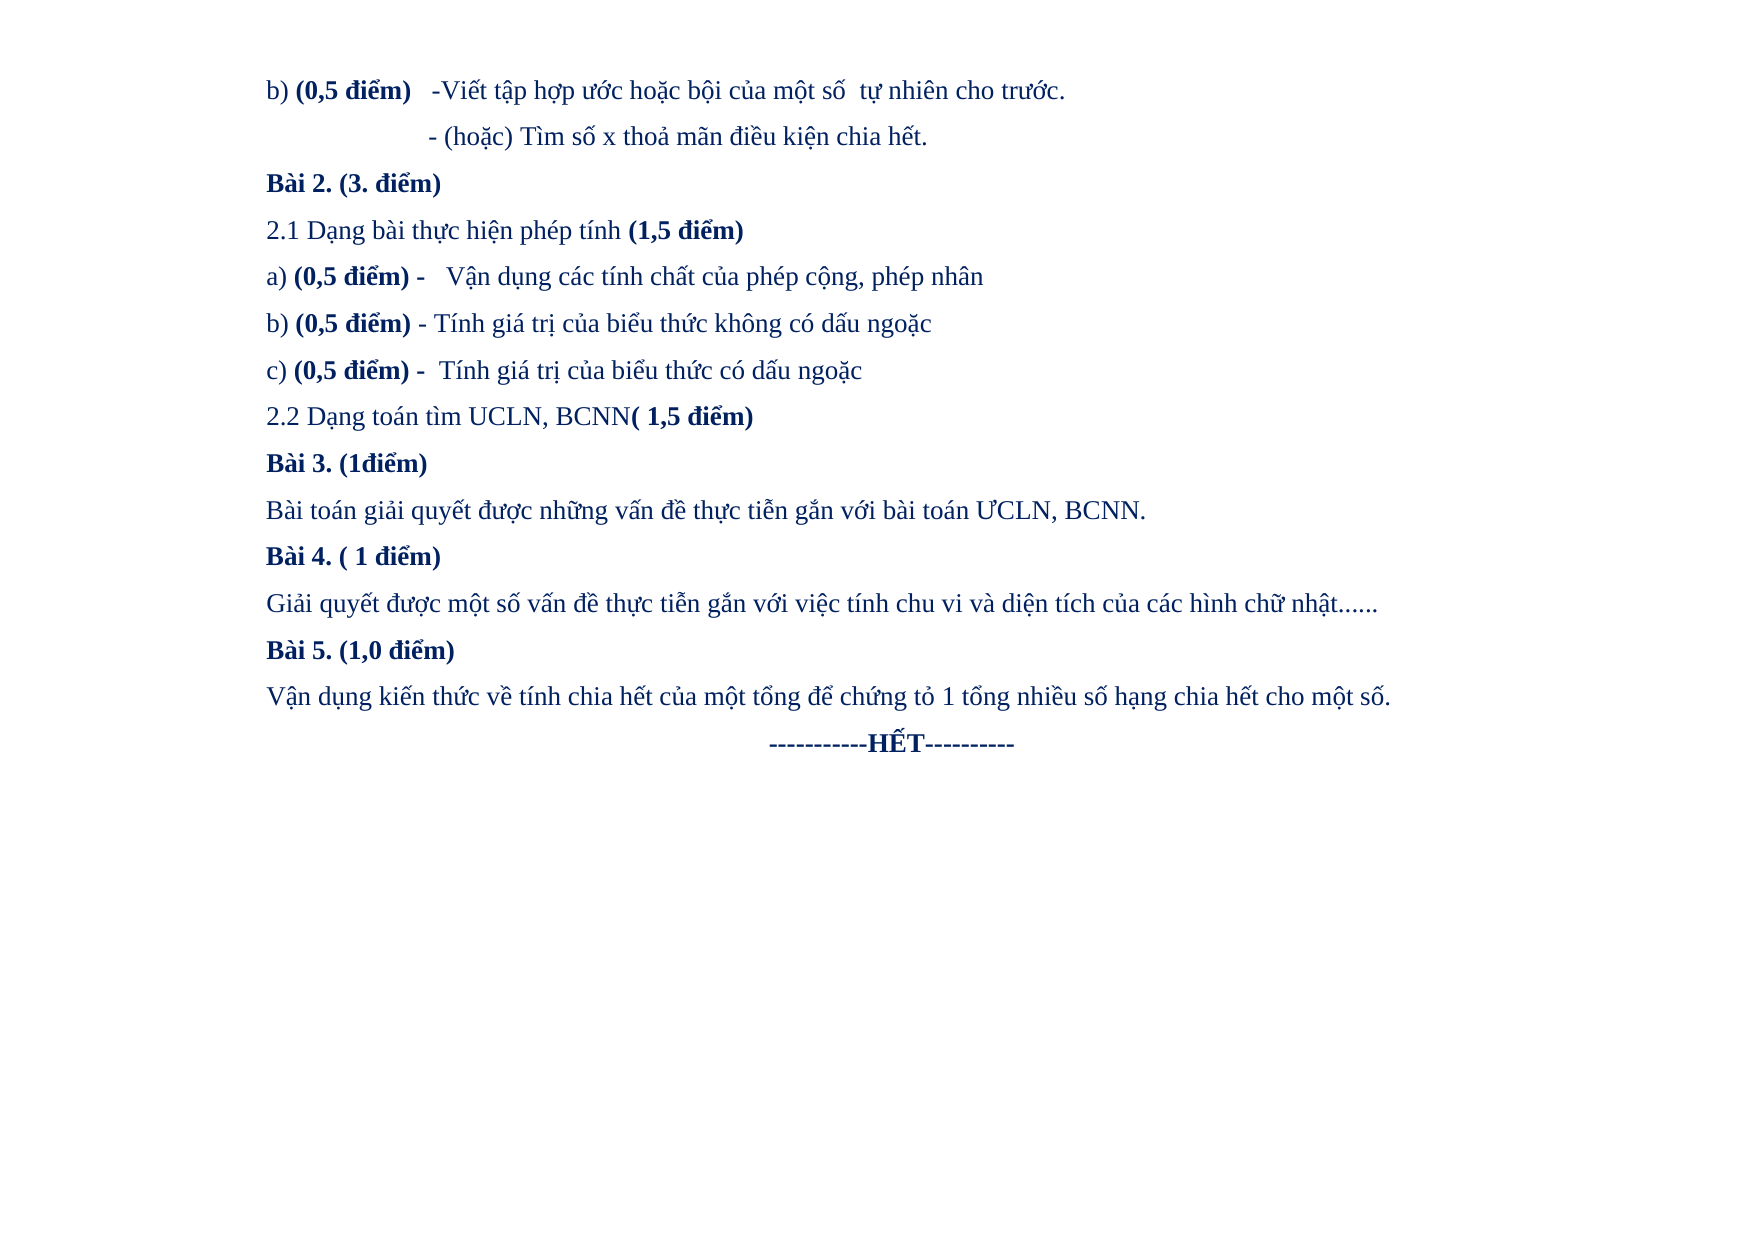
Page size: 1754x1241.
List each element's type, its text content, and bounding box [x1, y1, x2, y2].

text Bài 2. (3. điểm) [103, 167, 1680, 198]
text Bài toán giải quyết được những vấn đề thực tiễn gắn với bài toán ƯCLN, BCNN. Bài 4. ( 1 điểm) [103, 494, 1680, 572]
text Giải quyết được một số vấn đề thực tiễn gắn với việc tính chu vi và diện tích của các hình chữ nhật...... [103, 587, 1680, 618]
text 2.2 Dạng toán tìm UCLN, BCNN( 1,5 điểm) [103, 401, 1680, 432]
text - (hoặc) Tìm số x thoả mãn điều kiện chia hết. [103, 121, 1680, 152]
text b) (0,5 điểm) - Tính giá trị của biểu thức không có dấu ngoặc [103, 307, 1680, 338]
text Bài 3. (1điểm) [103, 447, 1680, 478]
text Vận dụng kiến thức về tính chia hết của một tổng để chứng tỏ 1 tổng nhiều số hạng chia hết cho một số. [103, 681, 1680, 712]
text 2.1 Dạng bài thực hiện phép tính (1,5 điểm) [103, 214, 1680, 245]
text -----------HẾT---------- [103, 727, 1680, 758]
text c) (0,5 điểm) - Tính giá trị của biểu thức có dấu ngoặc [103, 354, 1680, 385]
text a) (0,5 điểm) - Vận dụng các tính chất của phép cộng, phép nhân [103, 261, 1680, 292]
text b) (0,5 điểm) -Viết tập hợp ước hoặc bội của một số tự nhiên cho trước. [103, 74, 1680, 105]
text Bài 5. (1,0 điểm) [103, 634, 1680, 665]
